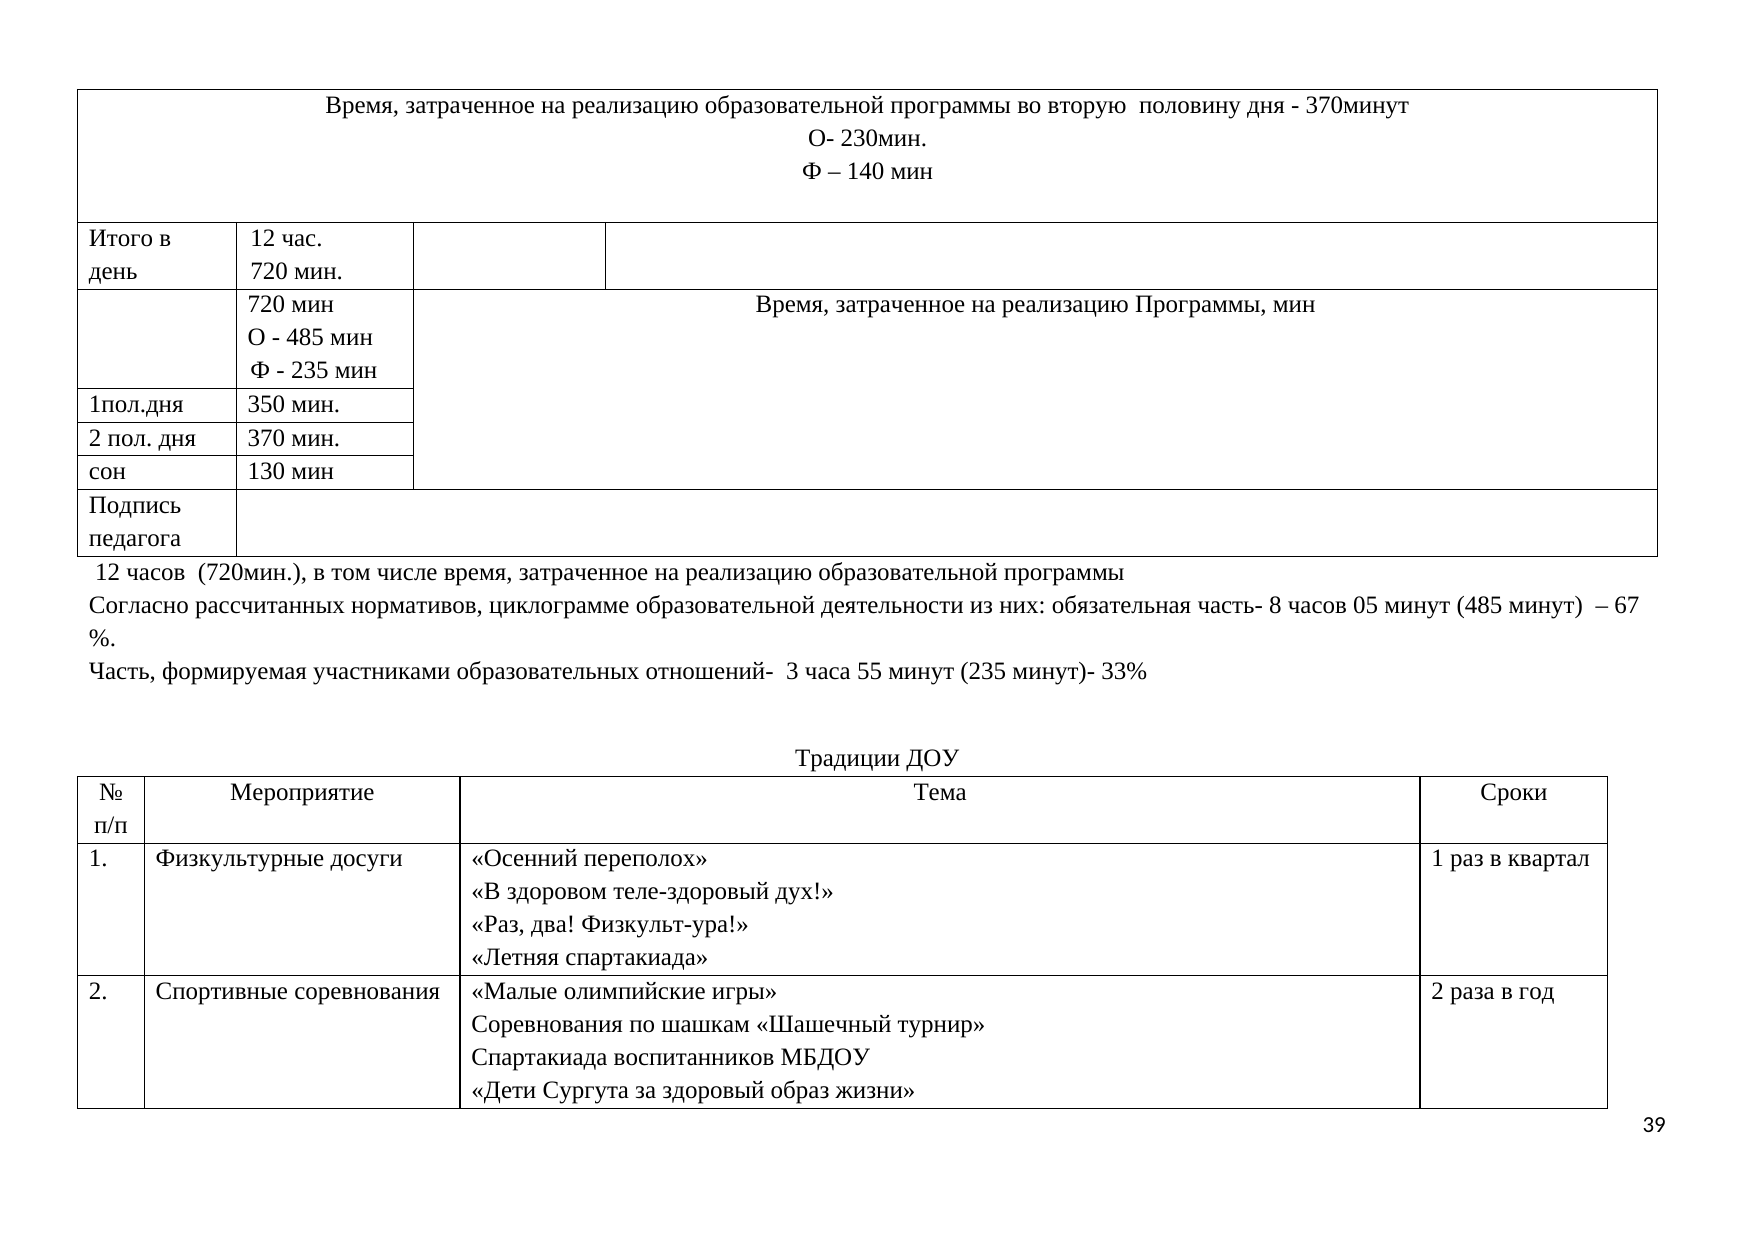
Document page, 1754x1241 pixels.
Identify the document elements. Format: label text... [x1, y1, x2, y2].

table_cell 720 мин О - 485 мин Ф - 235 мин [237, 290, 413, 388]
table_cell Подпись педагога [78, 490, 236, 556]
table_cell Физкультурные досуги [145, 844, 459, 975]
table_header Тема [461, 777, 1419, 842]
table_cell [237, 490, 1657, 556]
text Традиции ДОУ [89, 743, 1665, 771]
table_cell 350 мин. [237, 389, 413, 422]
table_cell Итого в день [78, 223, 236, 288]
table_cell 1пол.дня [78, 389, 236, 422]
table_cell сон [78, 456, 236, 489]
table_cell [78, 290, 236, 388]
table_header Сроки [1421, 777, 1607, 842]
table_cell 2. [78, 976, 144, 1108]
table_cell Спортивные соревнования [145, 976, 459, 1108]
text 12 часов (720мин.), в том числе время, затраченное на реализацию образовательной программы [89, 557, 1665, 586]
table_header № п/п [78, 777, 144, 842]
table_cell Время, затраченное на реализацию образовательной программы во вторую половину дня - 370минут О- 230мин. Ф – 140 мин [78, 90, 1657, 222]
table_cell [414, 223, 605, 288]
table_cell 1. [78, 844, 144, 975]
table_header Мероприятие [145, 777, 459, 842]
table_cell [606, 223, 1657, 288]
table_cell 130 мин [237, 456, 413, 489]
table_cell 2 раза в год [1421, 976, 1607, 1108]
table_cell 1 раз в квартал [1421, 844, 1607, 975]
table_cell «Осенний переполох» «В здоровом теле-здоровый дух!» «Раз, два! Физкульт-ура!» «Летняя спартакиада» [461, 844, 1419, 975]
table_cell «Малые олимпийские игры» Соревнования по шашкам «Шашечный турнир» Спартакиада воспитанников МБДОУ «Дети Сургута за здоровый образ жизни» [461, 976, 1419, 1108]
table_cell Время, затраченное на реализацию Программы, мин [414, 290, 1657, 489]
table_cell 12 час. 720 мин. [237, 223, 413, 288]
table_cell 370 мин. [237, 423, 413, 455]
table_cell 2 пол. дня [78, 423, 236, 455]
text Согласно рассчитанных нормативов, циклограмме образовательной деятельности из них: обязательная часть- 8 часов 05 минут (485 минут) – 67 %. [89, 590, 1665, 652]
text Часть, формируемая участниками образовательных отношений- 3 часа 55 минут (235 минут)- 33% [89, 656, 1665, 684]
